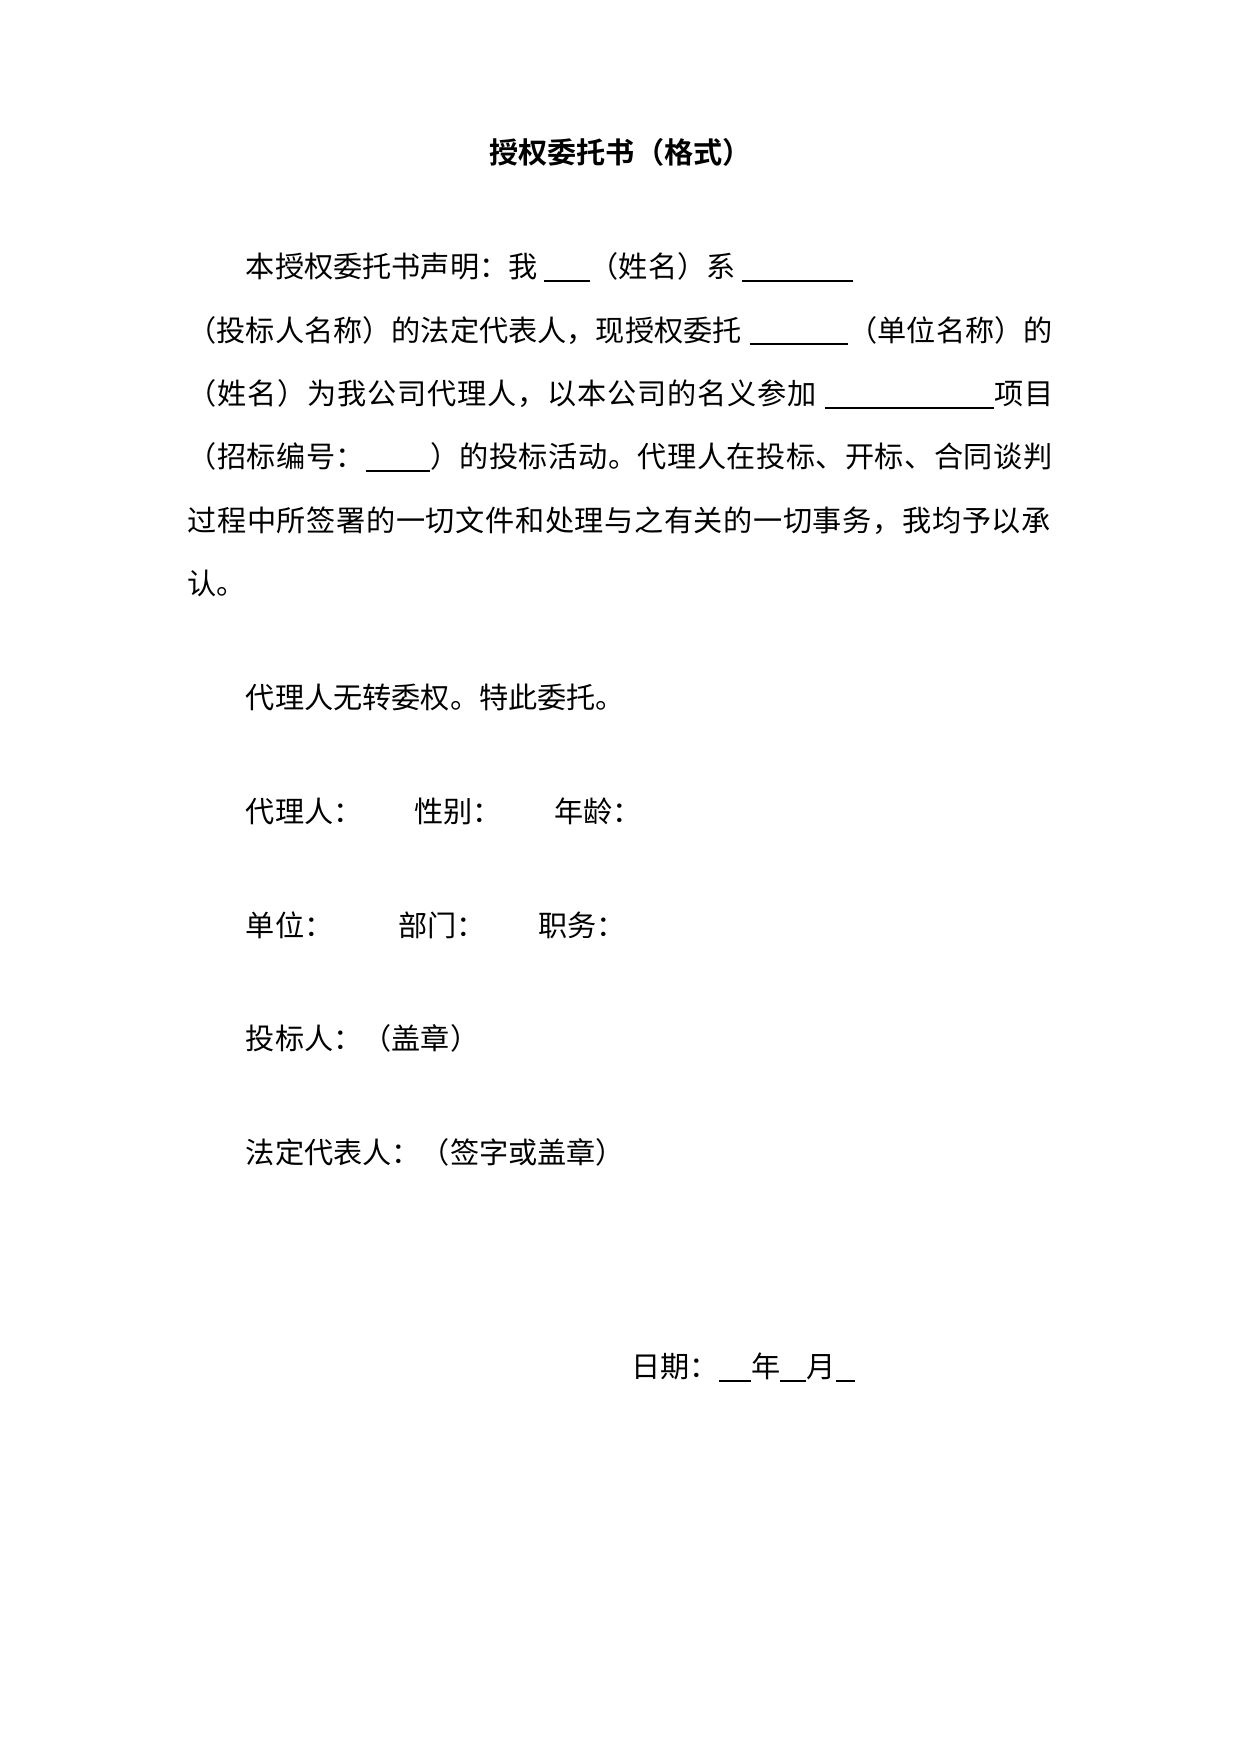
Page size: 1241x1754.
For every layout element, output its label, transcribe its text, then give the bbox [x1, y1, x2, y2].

text 代理人无转委权。特此委托。 [187, 674, 1053, 717]
text （投标人名称）的法定代表人，现授权委托 （单位名称）的 （姓名）为我公司代理人，以本公司的名义参加 项目（招标编号： ）的投标活动。代理人在投标、开标、合同谈判过程中所签署的一切文件和处理与之有关的一切事务，我均予以承认。 [187, 307, 1053, 603]
text 授权委托书（格式） [187, 130, 1053, 172]
text 代理人： 性别： 年龄： [187, 788, 1053, 831]
text 法定代表人：（签字或盖章） [187, 1129, 1053, 1172]
text 本授权委托书声明：我 （姓名）系 [187, 244, 1053, 286]
text 日期： 年 月 [187, 1344, 1053, 1386]
text 单位： 部门： 职务： [187, 902, 1053, 944]
text 投标人：（盖章） [187, 1016, 1053, 1058]
